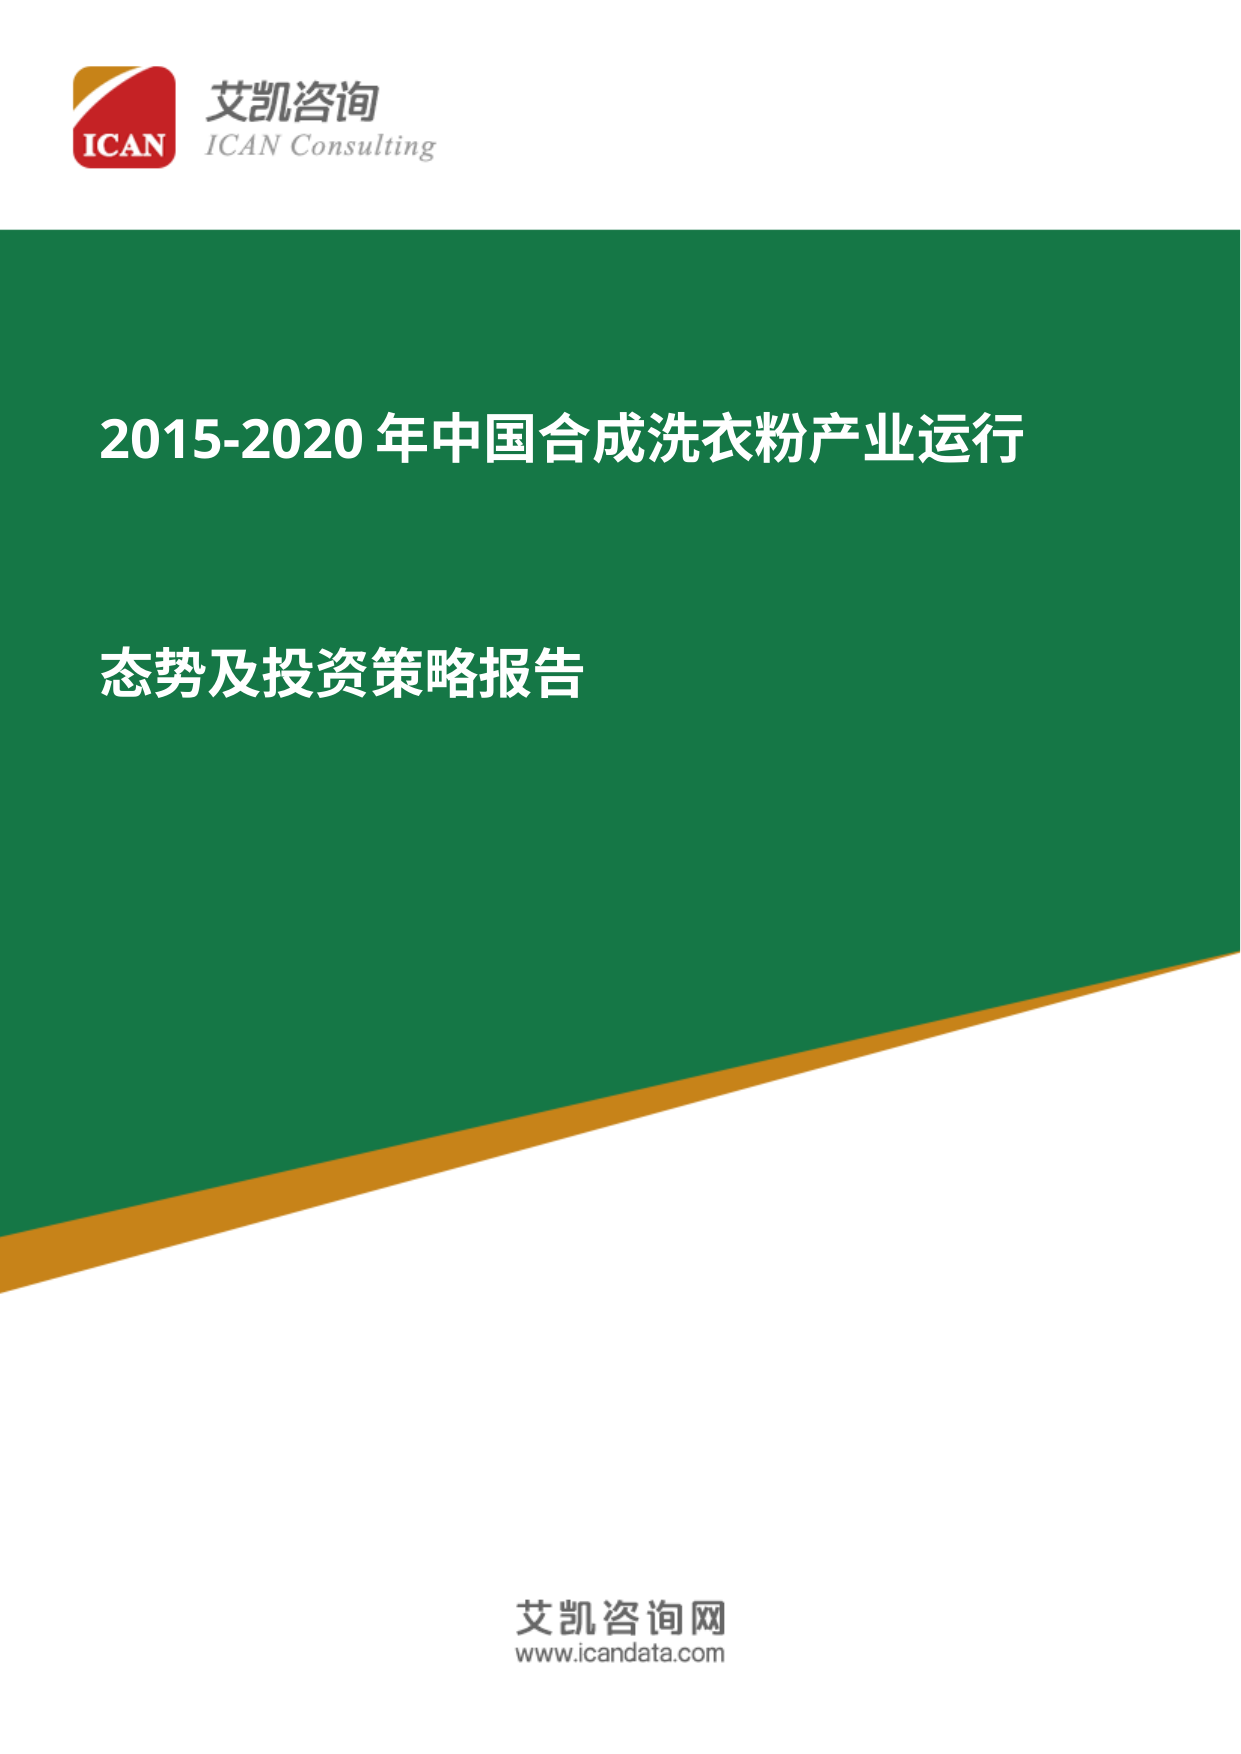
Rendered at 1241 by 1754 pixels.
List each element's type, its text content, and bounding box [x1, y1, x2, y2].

picture [0, 5, 1241, 1754]
subtitle 2015-2020年中国合成洗衣粉产业运行态势及投资策略报告 [99, 386, 1053, 718]
